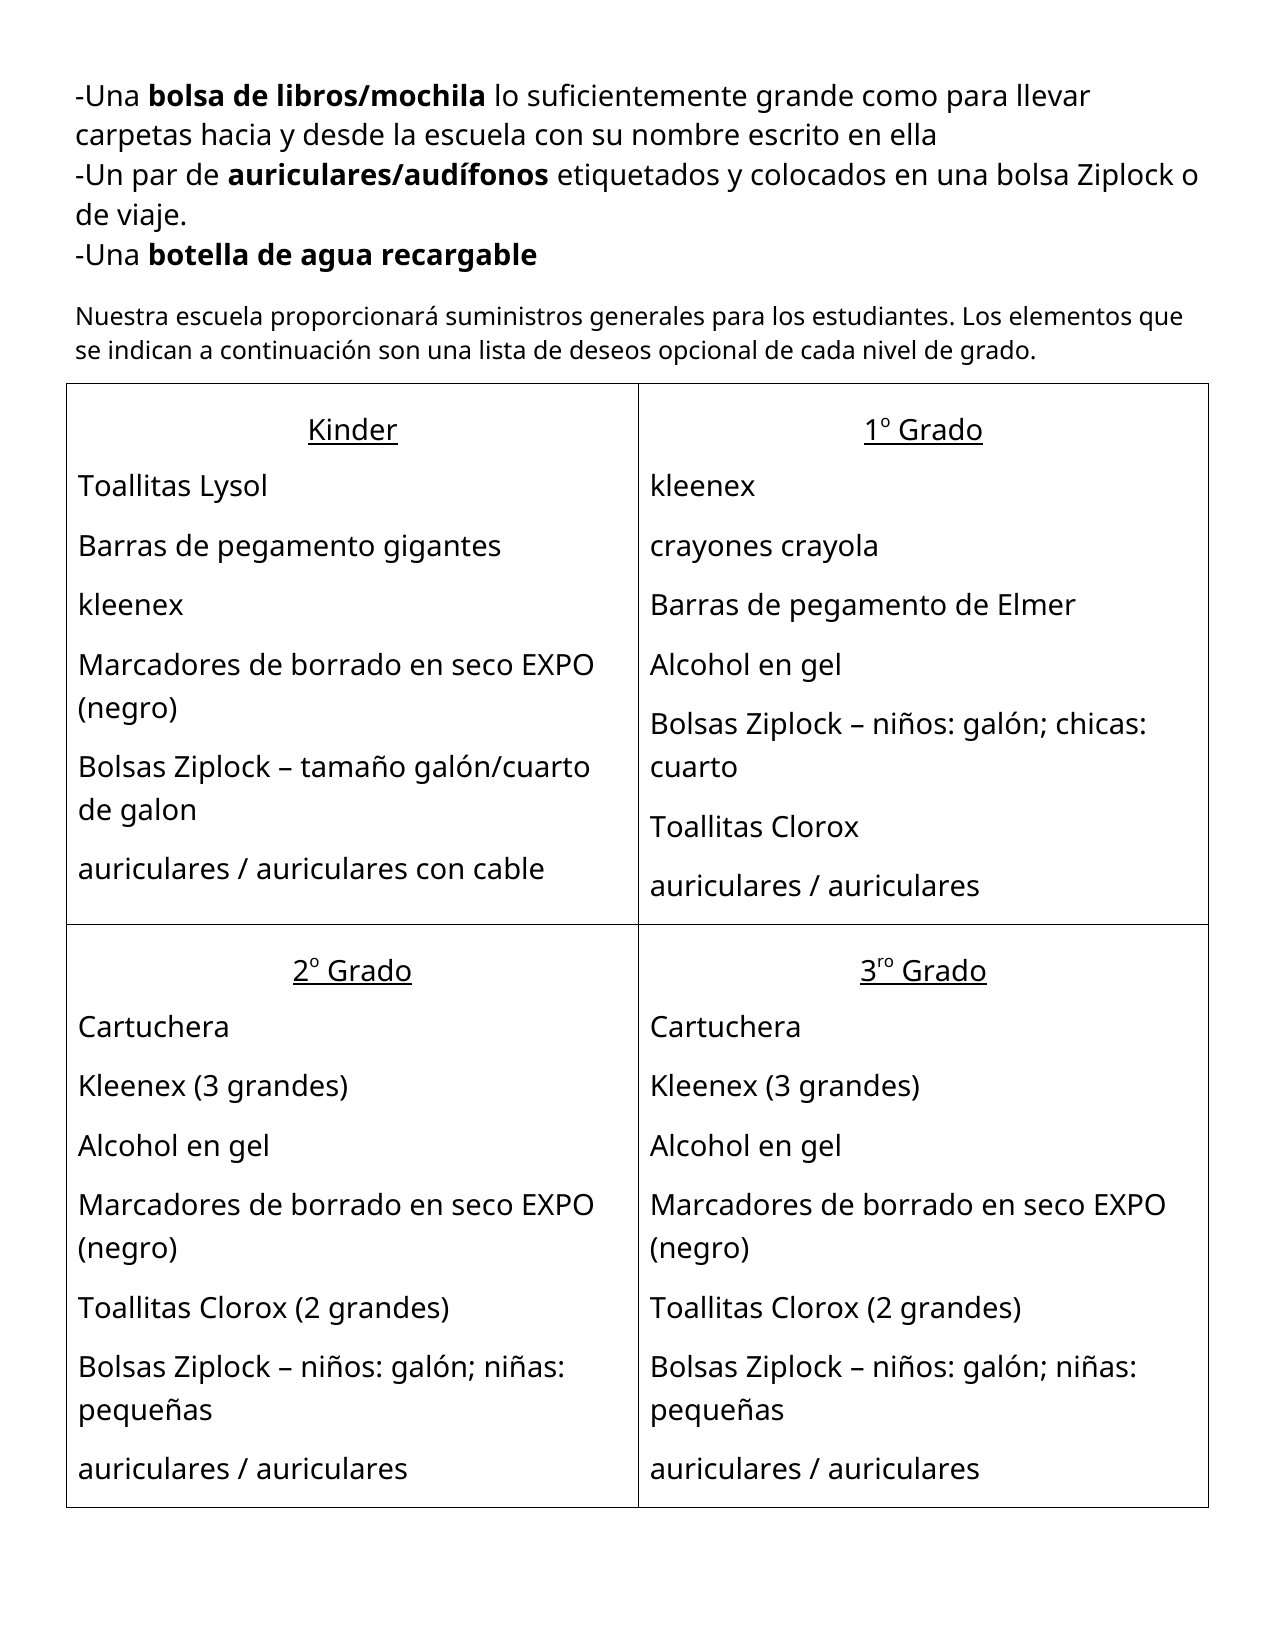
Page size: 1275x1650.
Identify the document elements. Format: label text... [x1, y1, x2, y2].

text -Una botella de agua recargable [75, 234, 1200, 273]
table_header Kinder Toallitas Lysol Barras de pegamento gigantes kleenex Marcadores de borrado en seco EXPO (negro) Bolsas Ziplock – tamaño galón/cuarto de galon auriculares / auriculares con cable [67, 384, 638, 924]
table_header 1o Grado kleenex crayones crayola Barras de pegamento de Elmer Alcohol en gel Bolsas Ziplock – niños: galón; chicas: cuarto Toallitas Clorox auriculares / auriculares [639, 384, 1208, 924]
text -Una bolsa de libros/mochila lo suficientemente grande como para llevar carpetas hacia y desde la escuela con su nombre escrito en ella [75, 75, 1200, 154]
text -Un par de auriculares/audífonos etiquetados y colocados en una bolsa Ziplock o de viaje. [75, 154, 1200, 234]
text Nuestra escuela proporcionará suministros generales para los estudiantes. Los elementos que se indican a continuación son una lista de deseos opcional de cada nivel de grado. [75, 298, 1200, 367]
table_cell 2o Grado Cartuchera Kleenex (3 grandes) Alcohol en gel Marcadores de borrado en seco EXPO (negro) Toallitas Clorox (2 grandes) Bolsas Ziplock – niños: galón; niñas: pequeñas auriculares / auriculares [67, 925, 638, 1507]
table_cell 3ro Grado Cartuchera Kleenex (3 grandes) Alcohol en gel Marcadores de borrado en seco EXPO (negro) Toallitas Clorox (2 grandes) Bolsas Ziplock – niños: galón; niñas: pequeñas auriculares / auriculares [639, 925, 1208, 1507]
